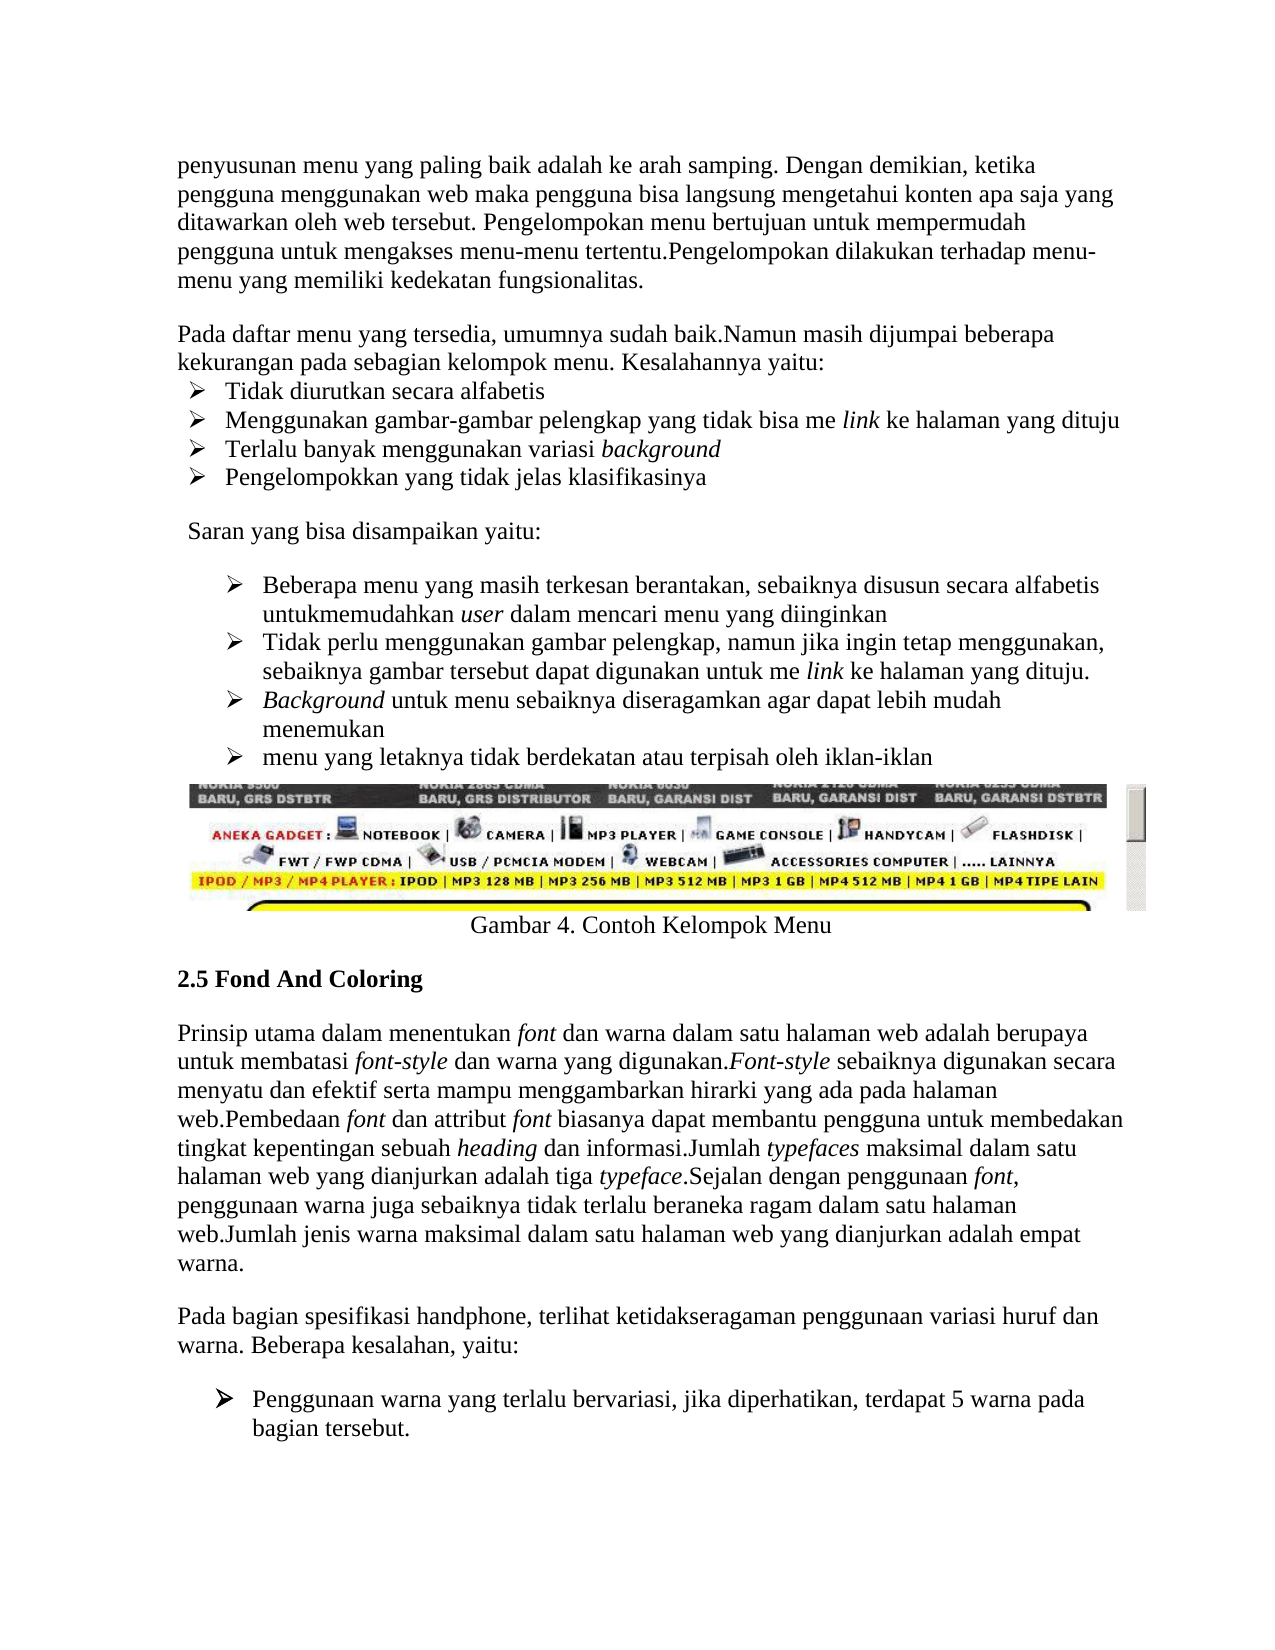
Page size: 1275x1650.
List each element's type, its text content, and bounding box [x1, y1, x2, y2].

list menu yang letaknya tidak berdekatan atau terpisah oleh iklan-iklan [225, 742, 1125, 771]
text Pada daftar menu yang tersedia, umumnya sudah baik.Namun masih dijumpai beberapa kekurangan pada sebagian kelompok menu. Kesalahannya yaitu: [177, 319, 1125, 376]
list Tidak diurutkan secara alfabetis [187, 376, 1125, 405]
text 2.5 Fond And Coloring [177, 964, 1125, 993]
list Background untuk menu sebaiknya diseragamkan agar dapat lebih mudah menemukan [225, 685, 1125, 742]
list Menggunakan gambar-gambar pelengkap yang tidak bisa me link ke halaman yang dituju [187, 405, 1125, 434]
list Tidak perlu menggunakan gambar pelengkap, namun jika ingin tetap menggunakan, sebaiknya gambar tersebut dapat digunakan untuk me link ke halaman yang dituju. [225, 627, 1125, 685]
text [177, 150, 1125, 294]
list Penggunaan warna yang terlalu bervariasi, jika diperhatikan, terdapat 5 warna pada bagian tersebut. [214, 1384, 1125, 1441]
list Beberapa menu yang masih terkesan berantakan, sebaiknya disusun secara alfabetis untukmemudahkan user dalam mencari menu yang diinginkan [225, 570, 1125, 627]
text Saran yang bisa disampaikan yaitu: [150, 516, 1125, 545]
picture [171, 784, 1146, 910]
list Terlalu banyak menggunakan variasi background [187, 434, 1125, 462]
text Gambar 4. Contoh Kelompok Menu [150, 910, 1152, 939]
list Pengelompokkan yang tidak jelas klasifikasinya [187, 462, 1125, 491]
text Pada bagian spesifikasi handphone, terlihat ketidakseragaman penggunaan variasi huruf dan warna. Beberapa kesalahan, yaitu: [177, 1301, 1125, 1359]
text Prinsip utama dalam menentukan font dan warna dalam satu halaman web adalah berupaya untuk membatasi font-style dan warna yang digunakan.Font-style sebaiknya digunakan secara menyatu dan efektif serta mampu menggambarkan hirarki yang ada pada halaman web.Pembedaan font dan attribut font biasanya dapat membantu pengguna untuk membedakan tingkat kepentingan sebuah heading dan informasi.Jumlah typefaces maksimal dalam satu halaman web yang dianjurkan adalah tiga typeface.Sejalan dengan penggunaan font, penggunaan warna juga sebaiknya tidak terlalu beraneka ragam dalam satu halaman web.Jumlah jenis warna maksimal dalam satu halaman web yang dianjurkan adalah empat warna. [177, 1018, 1125, 1276]
